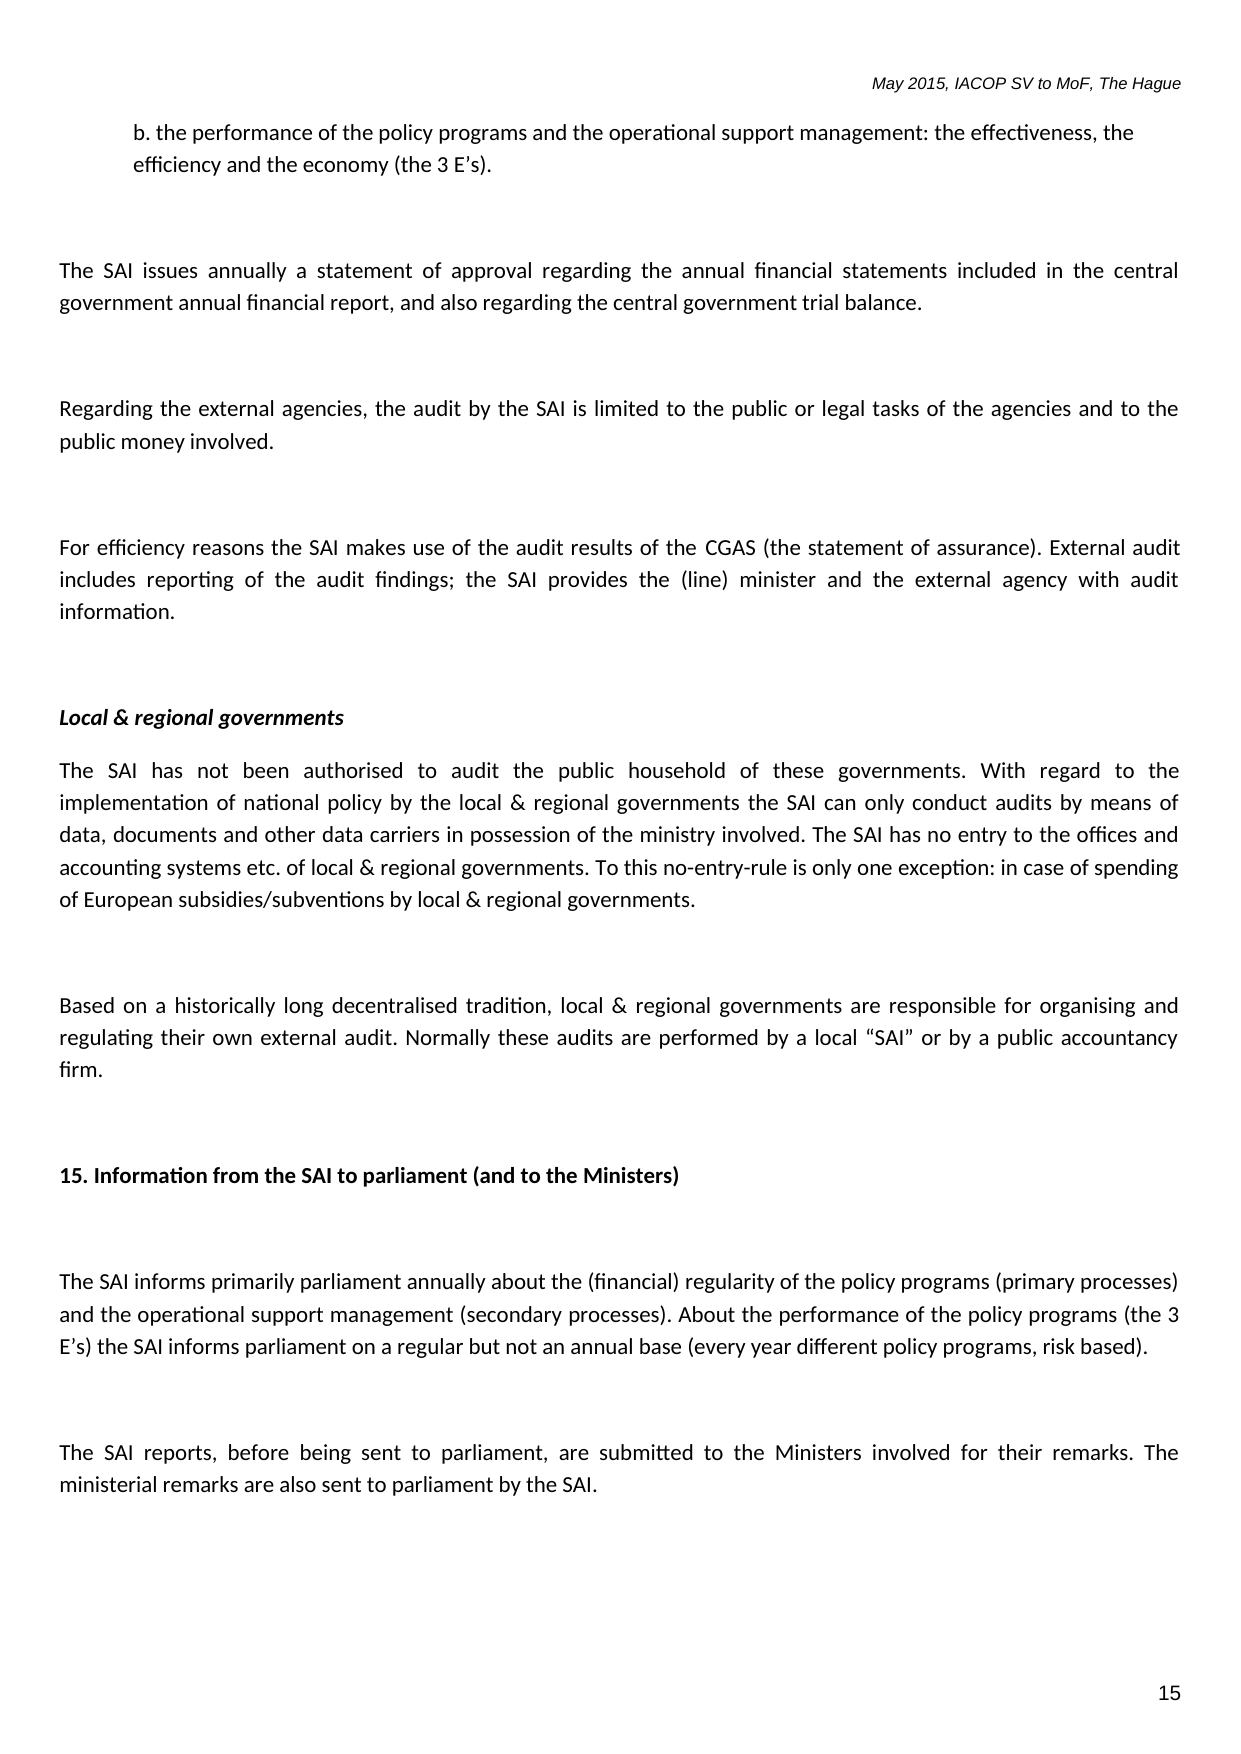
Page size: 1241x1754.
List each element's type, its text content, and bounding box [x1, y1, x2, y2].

text The SAI reports, before being sent to parliament, are submitted to the Ministers involved for their remarks. The ministerial remarks are also sent to parliament by the SAI. [59, 1438, 1181, 1498]
text The SAI informs primarily parliament annually about the (financial) regularity of the policy programs (primary processes) and the operational support management (secondary processes). About the performance of the policy programs (the 3 E’s) the SAI informs parliament on a regular but not an annual base (every year different policy programs, risk based). [59, 1267, 1181, 1360]
text Based on a historically long decentralised tradition, local & regional governments are responsible for organising and regulating their own external audit. Normally these audits are performed by a local “SAI” or by a public accountancy firm. [59, 991, 1181, 1083]
text 15. Information from the SAI to parliament (and to the Ministers) [59, 1161, 1181, 1189]
text Local & regional governments [59, 703, 1181, 731]
text For efficiency reasons the SAI makes use of the audit results of the CGAS (the statement of assurance). External audit includes reporting of the audit findings; the SAI provides the (line) minister and the external agency with audit information. [59, 533, 1181, 625]
text The SAI issues annually a statement of approval regarding the annual financial statements included in the central government annual financial report, and also regarding the central government trial balance. [59, 256, 1181, 317]
text b. the performance of the policy programs and the operational support management: the effectiveness, the efficiency and the economy (the 3 E’s). [133, 118, 1181, 178]
text Regarding the external agencies, the audit by the SAI is limited to the public or legal tasks of the agencies and to the public money involved. [59, 394, 1181, 455]
text The SAI has not been authorised to audit the public household of these governments. With regard to the implementation of national policy by the local & regional governments the SAI can only conduct audits by means of data, documents and other data carriers in possession of the ministry involved. The SAI has no entry to the offices and accounting systems etc. of local & regional governments. To this no-entry-rule is only one exception: in case of spending of European subsidies/subventions by local & regional governments. [59, 756, 1181, 913]
